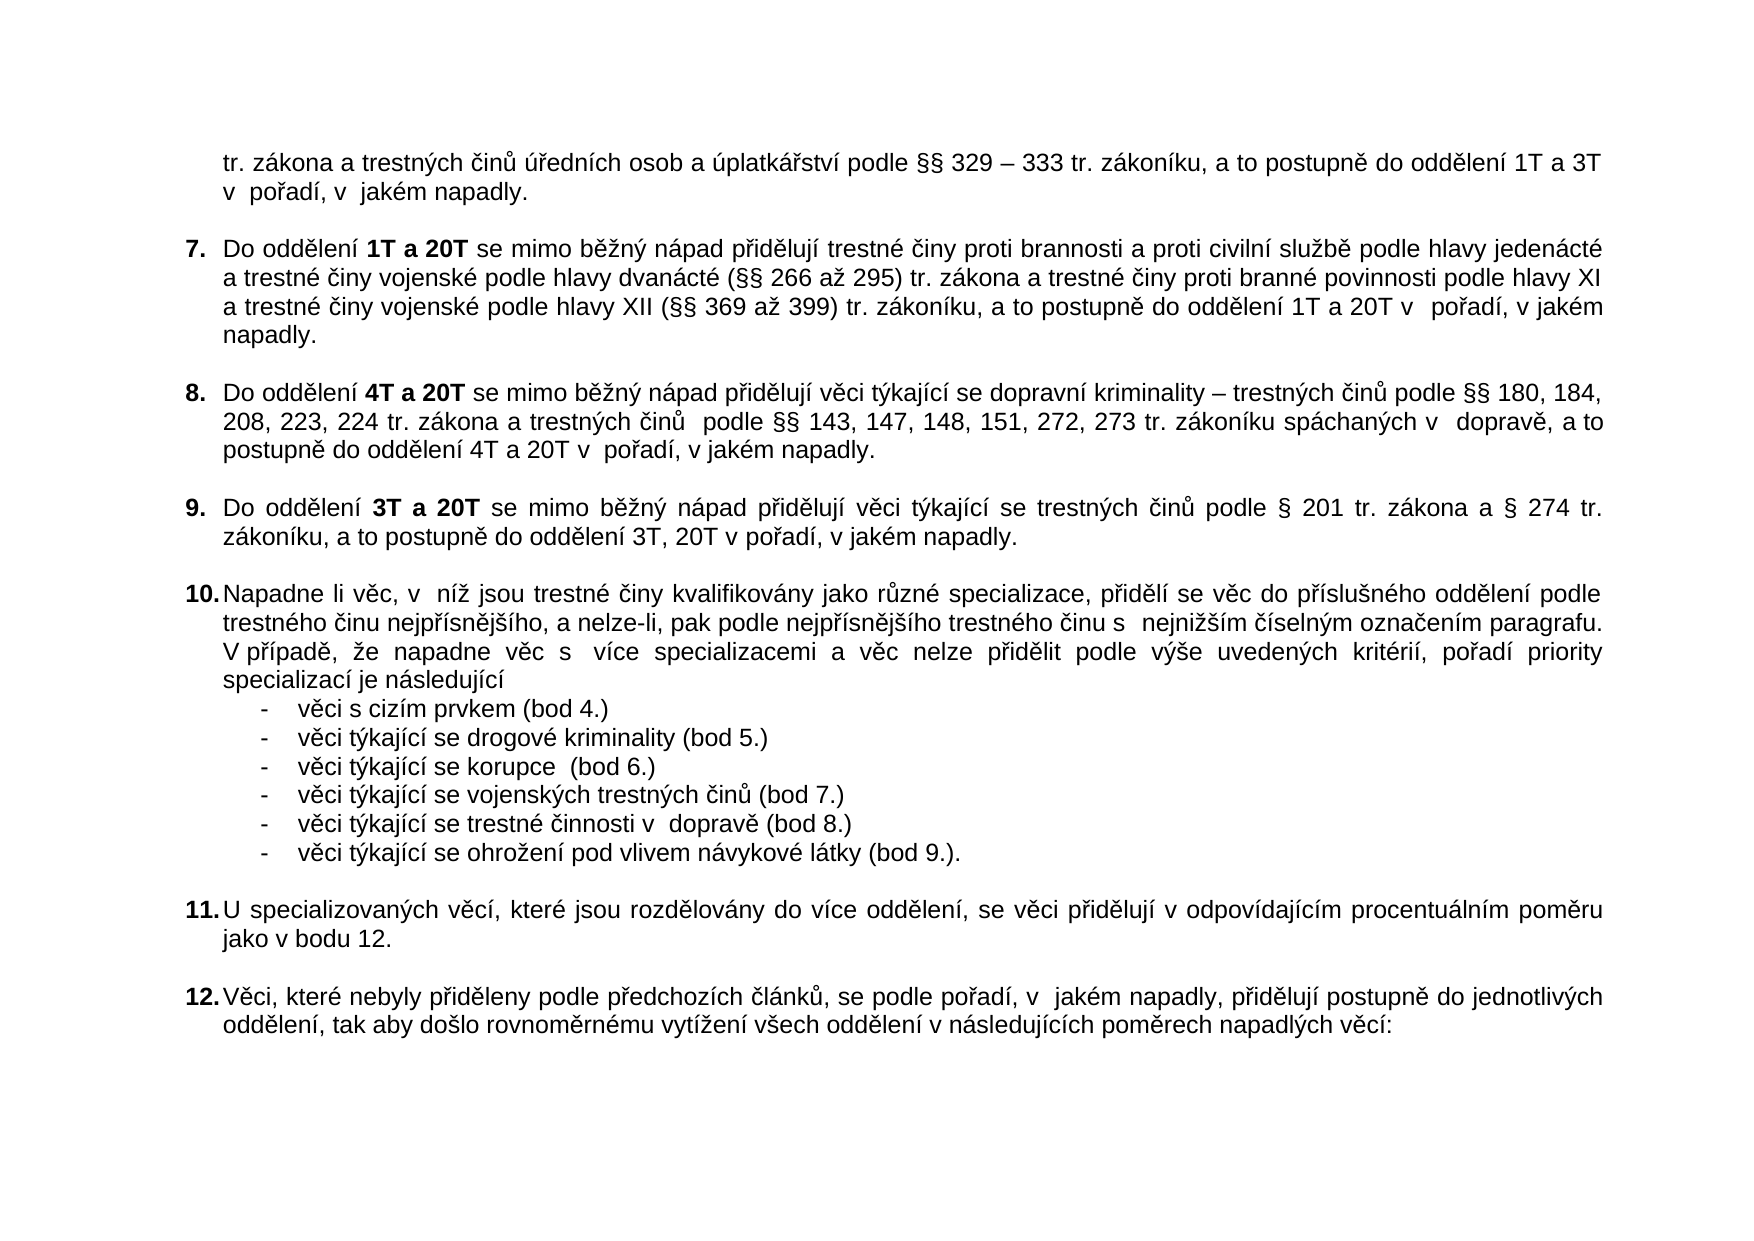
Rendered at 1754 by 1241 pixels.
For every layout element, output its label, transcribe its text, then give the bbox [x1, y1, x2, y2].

list věci týkající se korupce (bod 6.) [260, 751, 1604, 780]
list Do oddělení 4T a 20T se mimo běžný nápad přidělují věci týkající se dopravní kriminality – trestných činů podle §§ 180, 184, 208, 223, 224 tr. zákona a trestných činů podle §§ 143, 147, 148, 151, 272, 273 tr. zákoníku spáchaných v dopravě, a to postupně do oddělení 4T a 20T v pořadí, v jakém napadly. [185, 378, 1604, 464]
list Do oddělení 3T a 20T se mimo běžný nápad přidělují věci týkající se trestných činů podle § 201 tr. zákona a § 274 tr. zákoníku, a to postupně do oddělení 3T, 20T v pořadí, v jakém napadly. [185, 493, 1604, 550]
list věci týkající se trestné činnosti v dopravě (bod 8.) [260, 809, 1604, 838]
list věci týkající se drogové kriminality (bod 5.) [260, 723, 1604, 751]
list Do oddělení 1T a 20T se mimo běžný nápad přidělují trestné činy proti brannosti a proti civilní službě podle hlavy jedenácté a trestné činy vojenské podle hlavy dvanácté (§§ 266 až 295) tr. zákona a trestné činy proti branné povinnosti podle hlavy XI a trestné činy vojenské podle hlavy XII (§§ 369 až 399) tr. zákoníku, a to postupně do oddělení 1T a 20T v pořadí, v jakém napadly. [185, 234, 1604, 349]
list Věci, které nebyly přiděleny podle předchozích článků, se podle pořadí, v jakém napadly, přidělují postupně do jednotlivých oddělení, tak aby došlo rovnoměrnému vytížení všech oddělení v následujících poměrech napadlých věcí: [185, 981, 1604, 1039]
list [185, 148, 1604, 205]
list věci týkající se vojenských trestných činů (bod 7.) [260, 780, 1604, 809]
list věci týkající se ohrožení pod vlivem návykové látky (bod 9.). [260, 838, 1604, 866]
list věci s cizím prvkem (bod 4.) [260, 694, 1604, 723]
list U specializovaných věcí, které jsou rozdělovány do více oddělení, se věci přidělují v odpovídajícím procentuálním poměru jako v bodu 12. [185, 895, 1604, 953]
list Napadne li věc, v níž jsou trestné činy kvalifikovány jako různé specializace, přidělí se věc do příslušného oddělení podle trestného činu nejpřísnějšího, a nelze-li, pak podle nejpřísnějšího trestného činu s nejnižším číselným označením paragrafu. V případě, že napadne věc s více specializacemi a věc nelze přidělit podle výše uvedených kritérií, pořadí priority specializací je následující [185, 579, 1604, 694]
